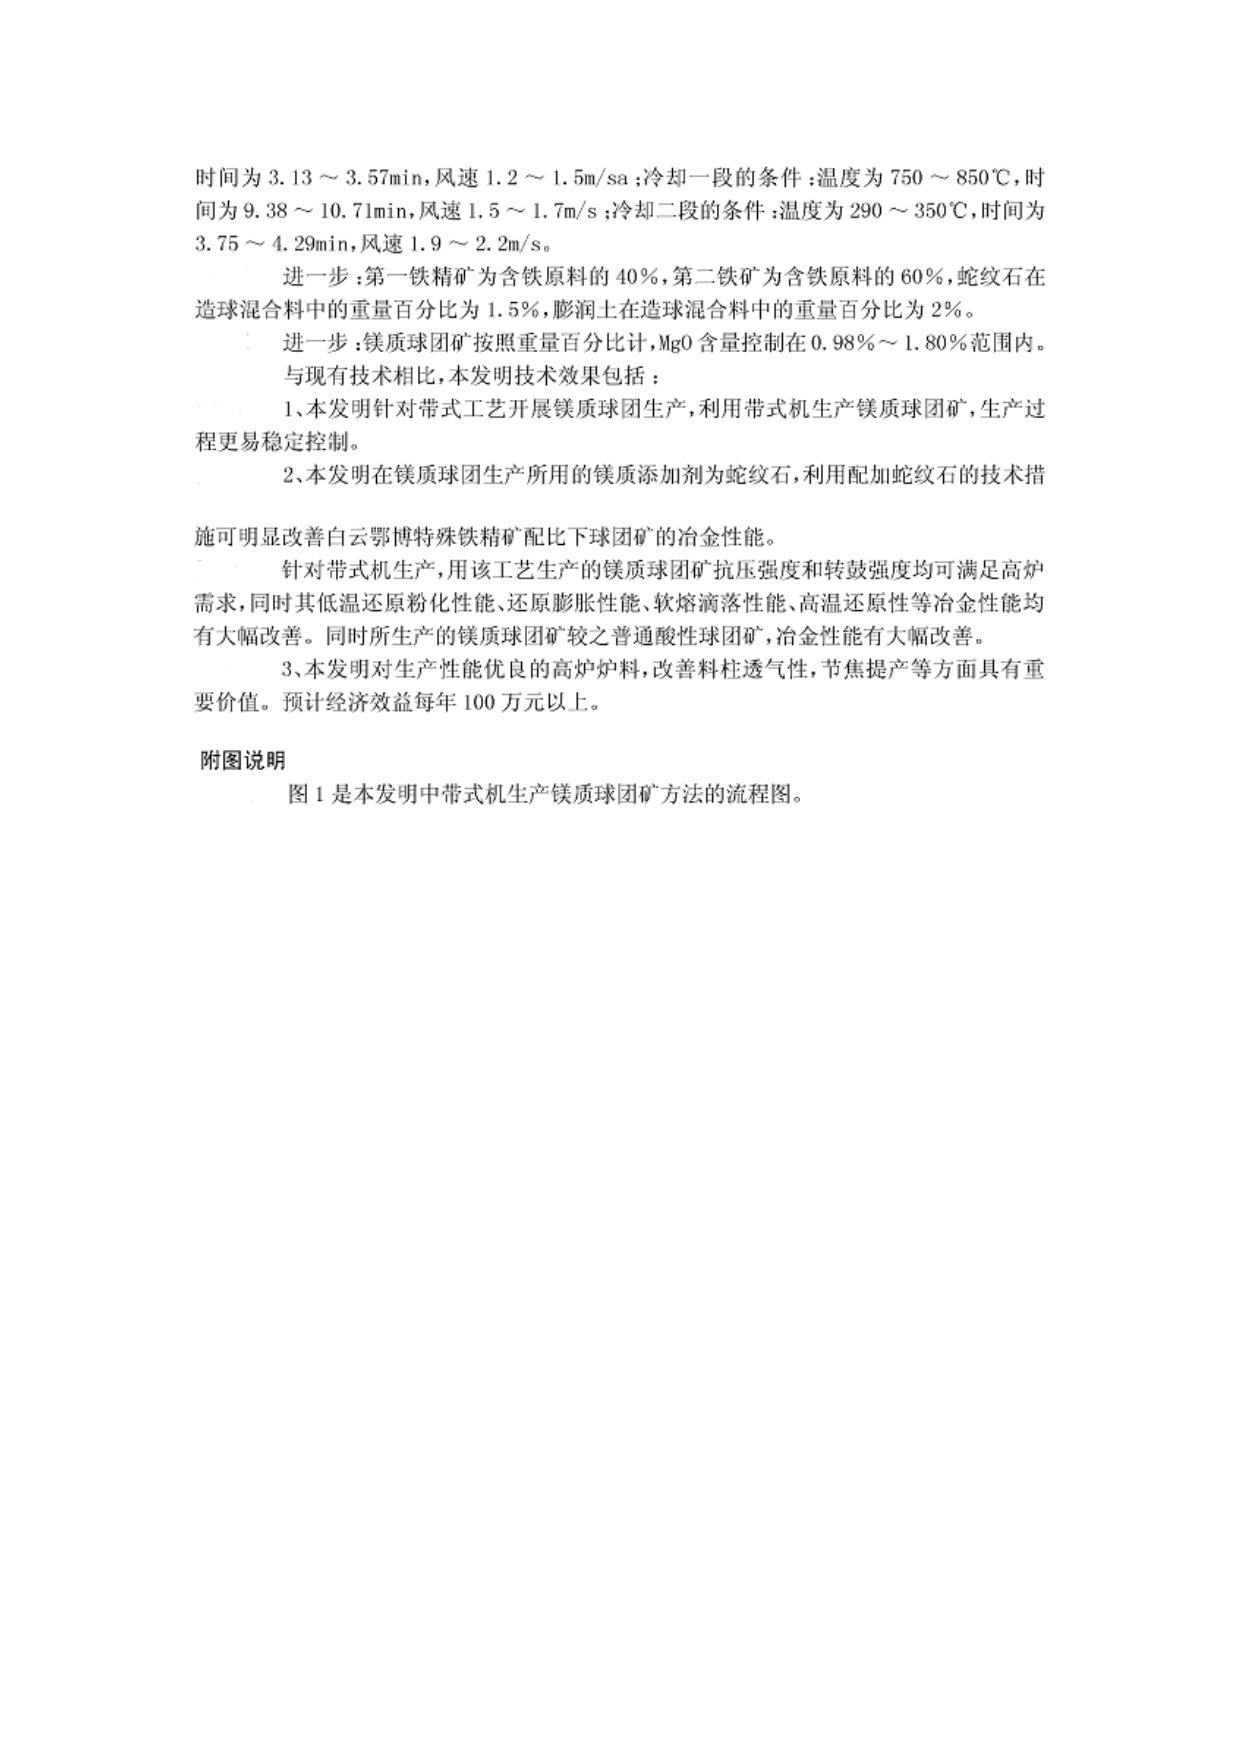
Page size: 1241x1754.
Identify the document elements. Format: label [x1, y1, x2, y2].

picture [187, 747, 1053, 809]
picture [187, 519, 1053, 716]
picture [187, 162, 1053, 493]
